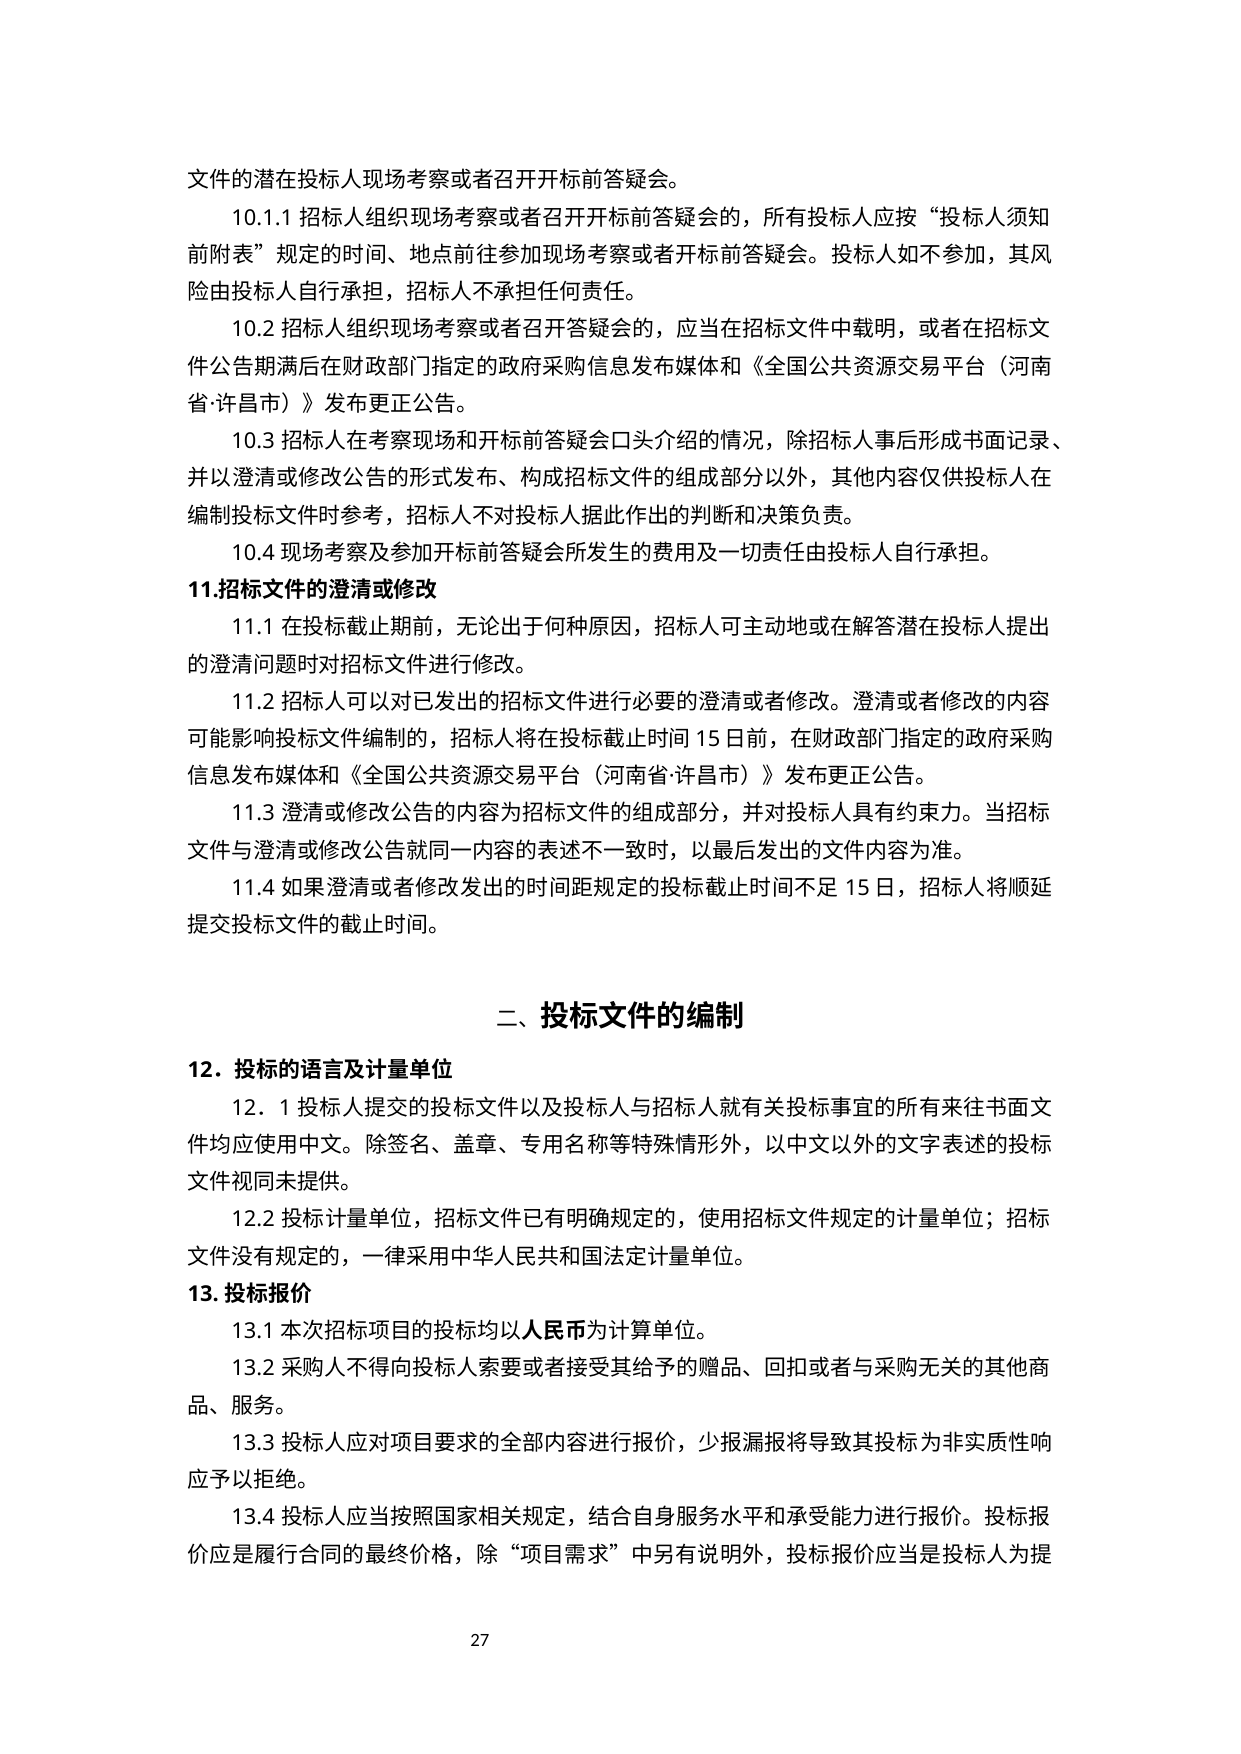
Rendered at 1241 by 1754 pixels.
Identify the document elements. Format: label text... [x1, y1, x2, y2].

text 12.2 投标计量单位，招标文件已有明确规定的，使用招标文件规定的计量单位；招标文件没有规定的，一律采用中华人民共和国法定计量单位。 [187, 1201, 1053, 1271]
text 10.2 招标人组织现场考察或者召开答疑会的，应当在招标文件中载明，或者在招标文件公告期满后在财政部门指定的政府采购信息发布媒体和《全国公共资源交易平台（河南省·许昌市）》发布更正公告。 [187, 311, 1053, 418]
text 13.2 采购人不得向投标人索要或者接受其给予的赠品、回扣或者与采购无关的其他商品、服务。 [187, 1350, 1053, 1420]
text 10.4 现场考察及参加开标前答疑会所发生的费用及一切责任由投标人自行承担。 [187, 534, 1053, 567]
text 11.1 在投标截止期前，无论出于何种原因，招标人可主动地或在解答潜在投标人提出的澄清问题时对招标文件进行修改。 [187, 609, 1053, 679]
text 10.3 招标人在考察现场和开标前答疑会口头介绍的情况，除招标人事后形成书面记录、并以澄清或修改公告的形式发布、构成招标文件的组成部分以外，其他内容仅供投标人在编制投标文件时参考，招标人不对投标人据此作出的判断和决策负责。 [187, 423, 1053, 530]
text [187, 1499, 1053, 1569]
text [187, 162, 1053, 194]
text 10.1.1 招标人组织现场考察或者召开开标前答疑会的，所有投标人应按“投标人须知前附表”规定的时间、地点前往参加现场考察或者开标前答疑会。投标人如不参加，其风险由投标人自行承担，招标人不承担任何责任。 [187, 199, 1053, 306]
text 13. 投标报价 [187, 1276, 1053, 1308]
text 12．投标的语言及计量单位 [187, 1052, 1053, 1085]
list 投标文件的编制 [187, 981, 1053, 1046]
text 11.4 如果澄清或者修改发出的时间距规定的投标截止时间不足15日，招标人将顺延提交投标文件的截止时间。 [187, 869, 1053, 939]
text 11.2 招标人可以对已发出的招标文件进行必要的澄清或者修改。澄清或者修改的内容可能影响投标文件编制的，招标人将在投标截止时间15日前，在财政部门指定的政府采购信息发布媒体和《全国公共资源交易平台（河南省·许昌市）》发布更正公告。 [187, 683, 1053, 790]
text 13.3 投标人应对项目要求的全部内容进行报价，少报漏报将导致其投标为非实质性响应予以拒绝。 [187, 1424, 1053, 1494]
text 11.3 澄清或修改公告的内容为招标文件的组成部分，并对投标人具有约束力。当招标文件与澄清或修改公告就同一内容的表述不一致时，以最后发出的文件内容为准。 [187, 795, 1053, 865]
text 13.1 本次招标项目的投标均以人民币为计算单位。 [187, 1313, 1053, 1345]
text 11.招标文件的澄清或修改 [187, 572, 1053, 604]
text 12．1 投标人提交的投标文件以及投标人与招标人就有关投标事宜的所有来往书面文件均应使用中文。除签名、盖章、专用名称等特殊情形外，以中文以外的文字表述的投标文件视同未提供。 [187, 1089, 1053, 1196]
